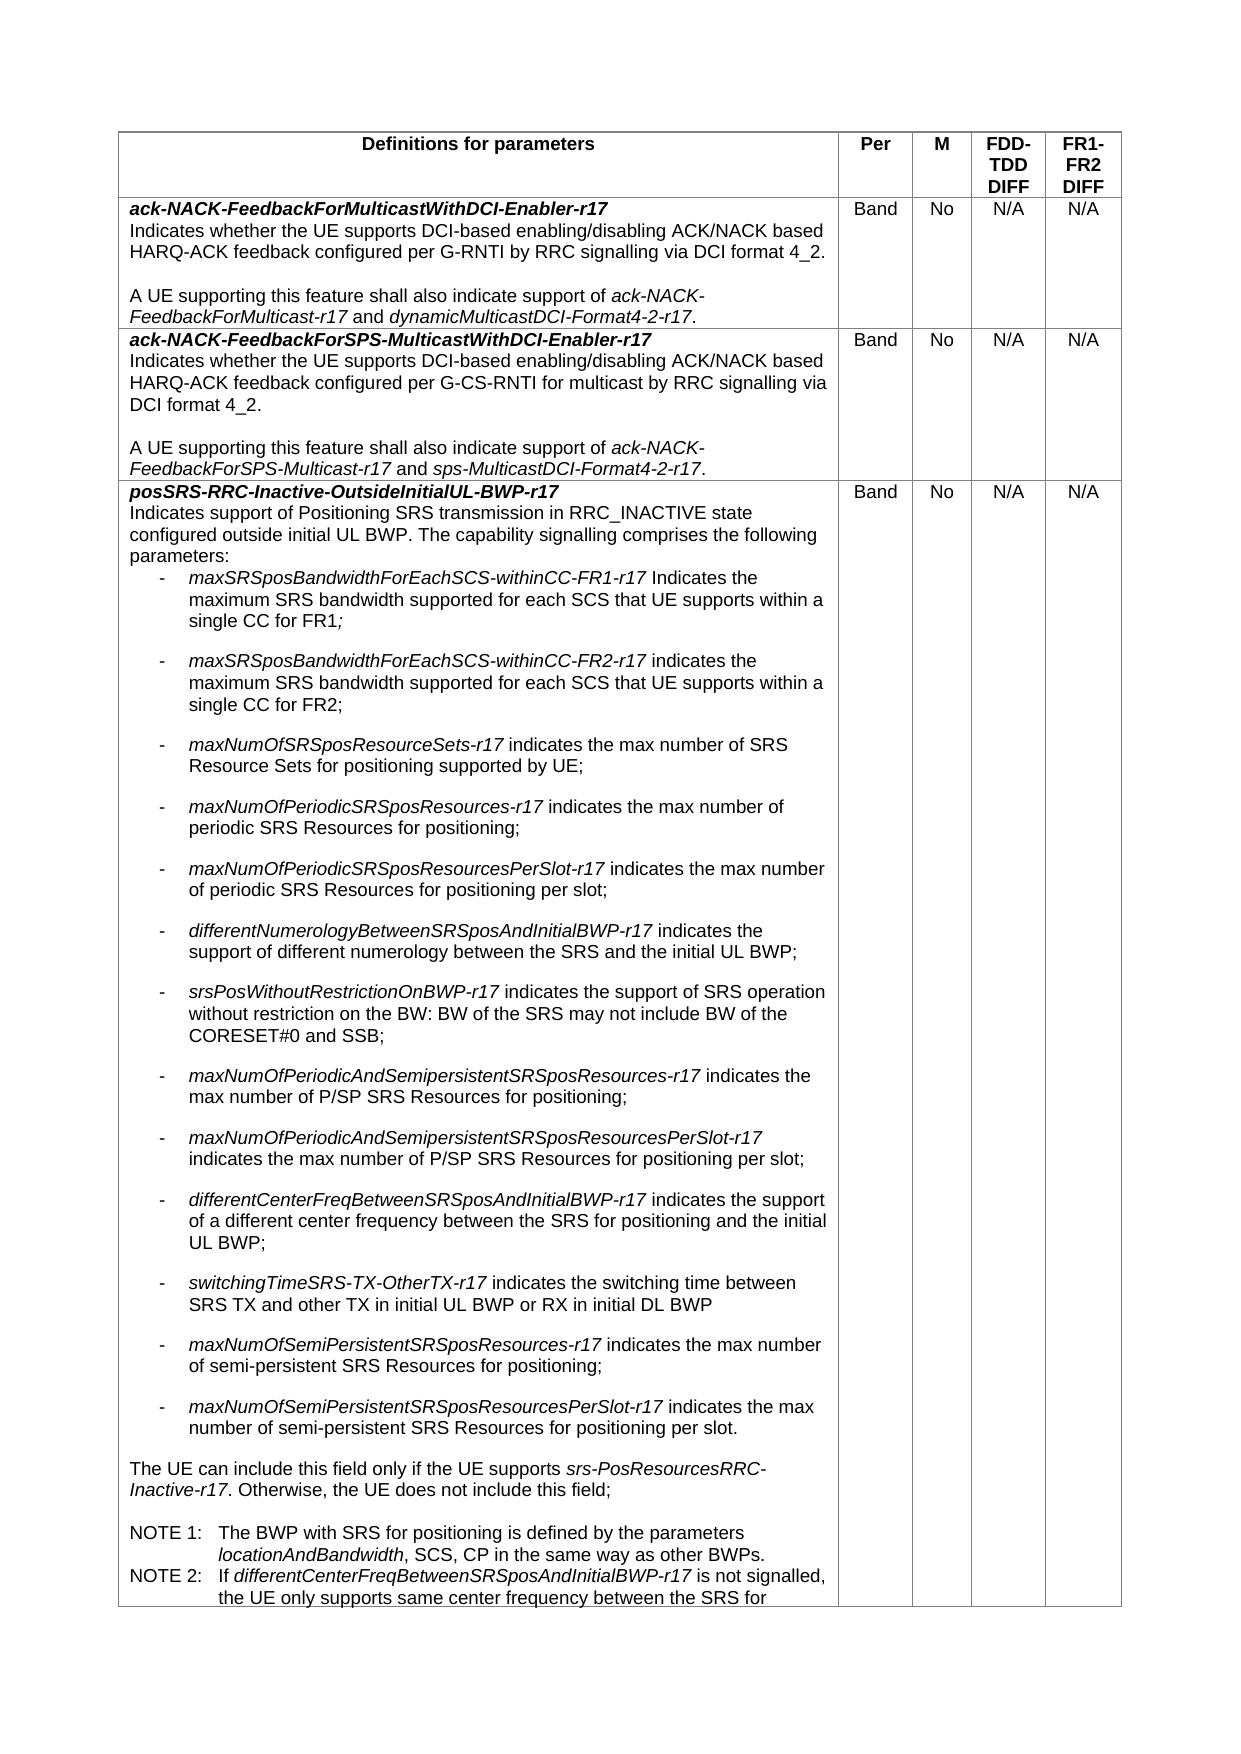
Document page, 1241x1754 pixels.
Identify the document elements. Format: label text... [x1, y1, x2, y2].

table_header Per [839, 133, 912, 197]
table_cell N/A [1046, 198, 1121, 328]
table_cell No [913, 329, 971, 479]
table_cell Band [839, 481, 912, 1606]
table_cell ack-NACK-FeedbackForMulticastWithDCI-Enabler-r17 Indicates whether the UE supports DCI-based enabling/disabling ACK/NACK based HARQ-ACK feedback configured per G-RNTI by RRC signalling via DCI format 4_2. A UE supporting this feature shall also indicate support of ack-NACK-FeedbackForMulticast-r17 and dynamicMulticastDCI-Format4-2-r17. [119, 198, 838, 328]
table_header FDD-TDD DIFF [972, 133, 1045, 197]
table_cell ack-NACK-FeedbackForSPS-MulticastWithDCI-Enabler-r17 Indicates whether the UE supports DCI-based enabling/disabling ACK/NACK based HARQ-ACK feedback configured per G-CS-RNTI for multicast by RRC signalling via DCI format 4_2. A UE supporting this feature shall also indicate support of ack-NACK-FeedbackForSPS-Multicast-r17 and sps-MulticastDCI-Format4-2-r17. [119, 329, 838, 479]
table_cell N/A [972, 329, 1045, 479]
table_cell N/A [1046, 481, 1121, 1606]
table_cell No [913, 198, 971, 328]
table_cell Band [839, 329, 912, 479]
table_cell N/A [972, 198, 1045, 328]
table_cell N/A [1046, 329, 1121, 479]
table_cell posSRS-RRC-Inactive-OutsideInitialUL-BWP-r17 Indicates support of Positioning SRS transmission in RRC_INACTIVE state configured outside initial UL BWP. The capability signalling comprises the following parameters: - maxSRSposBandwidthForEachSCS-withinCC-FR1-r17 Indicates the maximum SRS bandwidth supported for each SCS that UE supports within a single CC for FR1; - maxSRSposBandwidthForEachSCS-withinCC-FR2-r17 indicates the maximum SRS bandwidth supported for each SCS that UE supports within a single CC for FR2; - maxNumOfSRSposResourceSets-r17 indicates the max number of SRS Resource Sets for positioning supported by UE; - maxNumOfPeriodicSRSposResources-r17 indicates the max number of periodic SRS Resources for positioning; - maxNumOfPeriodicSRSposResourcesPerSlot-r17 indicates the max number of periodic SRS Resources for positioning per slot; - differentNumerologyBetweenSRSposAndInitialBWP-r17 indicates the support of different numerology between the SRS and the initial UL BWP; - srsPosWithoutRestrictionOnBWP-r17 indicates the support of SRS operation without restriction on the BW: BW of the SRS may not include BW of the CORESET#0 and SSB; - maxNumOfPeriodicAndSemipersistentSRSposResources-r17 indicates the max number of P/SP SRS Resources for positioning; - maxNumOfPeriodicAndSemipersistentSRSposResourcesPerSlot-r17 indicates the max number of P/SP SRS Resources for positioning per slot; - differentCenterFreqBetweenSRSposAndInitialBWP-r17 indicates the support of a different center frequency between the SRS for positioning and the initial UL BWP; - switchingTimeSRS-TX-OtherTX-r17 indicates the switching time between SRS TX and other TX in initial UL BWP or RX in initial DL BWP - maxNumOfSemiPersistentSRSposResources-r17 indicates the max number of semi-persistent SRS Resources for positioning; - maxNumOfSemiPersistentSRSposResourcesPerSlot-r17 indicates the max number of semi-persistent SRS Resources for positioning per slot. The UE can include this field only if the UE supports srs-PosResourcesRRC-Inactive-r17. Otherwise, the UE does not include this field; NOTE 1: The BWP with SRS for positioning is defined by the parameters locationAndBandwidth, SCS, CP in the same way as other BWPs. NOTE 2: If differentCenterFreqBetweenSRSposAndInitialBWP-r17 is not signalled, the UE only supports same center frequency between the SRS for positioning and initial UL BWP. NOTE 3: If differentNumerologyBetweenSRSposAndInitialBWP-r17 is not signalled, the UE only supports same numerology between the SRS and the initial UL BWP. NOTE 4: If srsPosWithoutRestrictionOnBWP-r17 is not signalled, the UE supports only SRS BW that include the BW of the CORESET #0 and SSB. NOTE 5: The fields of maxNumOfSemiPersistentSRSposResources-r17 and maxNumOfSemiPersistentSRSposResourcesPerSlot-r17 shall be reported together if supported by UE. One of the fields between maxSRSposBandwidthForEachSCS-withinCC-FR1-r17 and maxSRSposBandwidthForEachSCS-withinCC-FR2-r17, and the fields of maxNumOfSRSposResourceSets-r17, maxNumOfPeriodicSRSposResources-r17, maxNumOfPeriodicSRSposResourcesPerSlot-r17, maxNumOfPeriodicAndSemipersistentSRSposResources-r17, maxNumOfPeriodicAndSemipersistentSRSposResourcesPerSlot-r17, and switchingTimeSRS-TX-OtherTX-r17 shall be reported together if supported by UE. NOTE 6: srsPosWithoutRestrictionOnBWP-r17 is not applicable to FDD or SUL bands. [119, 481, 838, 1606]
table_header M [913, 133, 971, 197]
table_cell No [913, 481, 971, 1606]
table_header Definitions for parameters [119, 133, 838, 197]
table_cell N/A [972, 481, 1045, 1606]
table_header FR1-FR2 DIFF [1046, 133, 1121, 197]
table_cell Band [839, 198, 912, 328]
